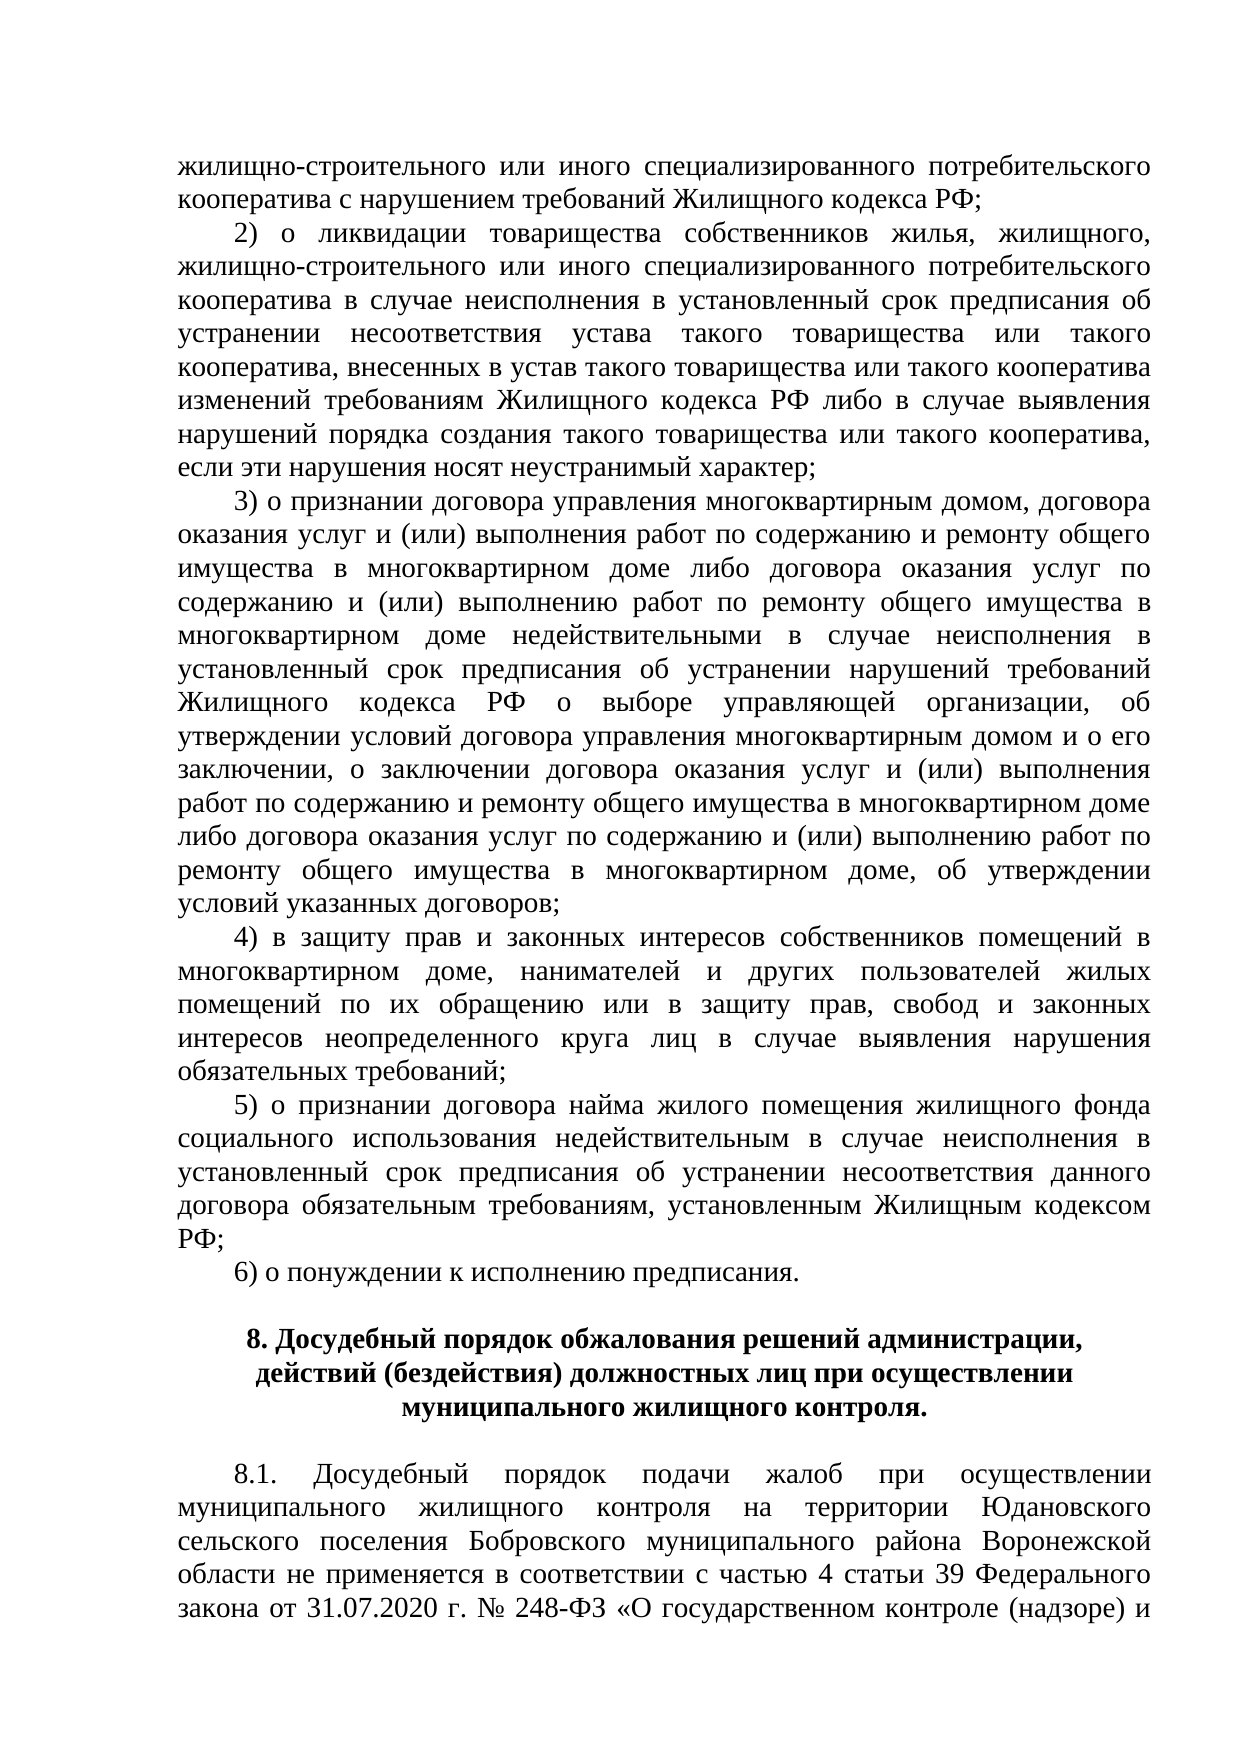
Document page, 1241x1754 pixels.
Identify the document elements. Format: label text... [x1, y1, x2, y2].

text действий (бездействия) должностных лиц при осуществлении [177, 1355, 1152, 1389]
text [177, 1456, 1152, 1623]
text муниципального жилищного контроля. [177, 1389, 1152, 1422]
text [177, 148, 1152, 215]
text 4) в защиту прав и законных интересов собственников помещений в многоквартирном доме, нанимателей и других пользователей жилых помещений по их обращению или в защиту прав, свобод и законных интересов неопределенного круга лиц в случае выявления нарушения обязательных требований; [177, 919, 1152, 1087]
text 8. Досудебный порядок обжалования решений администрации, [177, 1322, 1152, 1355]
text 3) о признании договора управления многоквартирным домом, договора оказания услуг и (или) выполнения работ по содержанию и ремонту общего имущества в многоквартирном доме либо договора оказания услуг по содержанию и (или) выполнению работ по ремонту общего имущества в многоквартирном доме недействительными в случае неисполнения в установленный срок предписания об устранении нарушений требований Жилищного кодекса РФ о выборе управляющей организации, об утверждении условий договора управления многоквартирным домом и о его заключении, о заключении договора оказания услуг и (или) выполнения работ по содержанию и ремонту общего имущества в многоквартирном доме либо договора оказания услуг по содержанию и (или) выполнению работ по ремонту общего имущества в многоквартирном доме, об утверждении условий указанных договоров; [177, 483, 1152, 919]
text 6) о понуждении к исполнению предписания. [177, 1254, 1152, 1288]
text 5) о признании договора найма жилого помещения жилищного фонда социального использования недействительным в случае неисполнения в установленный срок предписания об устранении несоответствия данного договора обязательным требованиям, установленным Жилищным кодексом РФ; [177, 1087, 1152, 1254]
text 2) о ликвидации товарищества собственников жилья, жилищного, жилищно-строительного или иного специализированного потребительского кооператива в случае неисполнения в установленный срок предписания об устранении несоответствия устава такого товарищества или такого кооператива, внесенных в устав такого товарищества или такого кооператива изменений требованиям Жилищного кодекса РФ либо в случае выявления нарушений порядка создания такого товарищества или такого кооператива, если эти нарушения носят неустранимый характер; [177, 215, 1152, 483]
